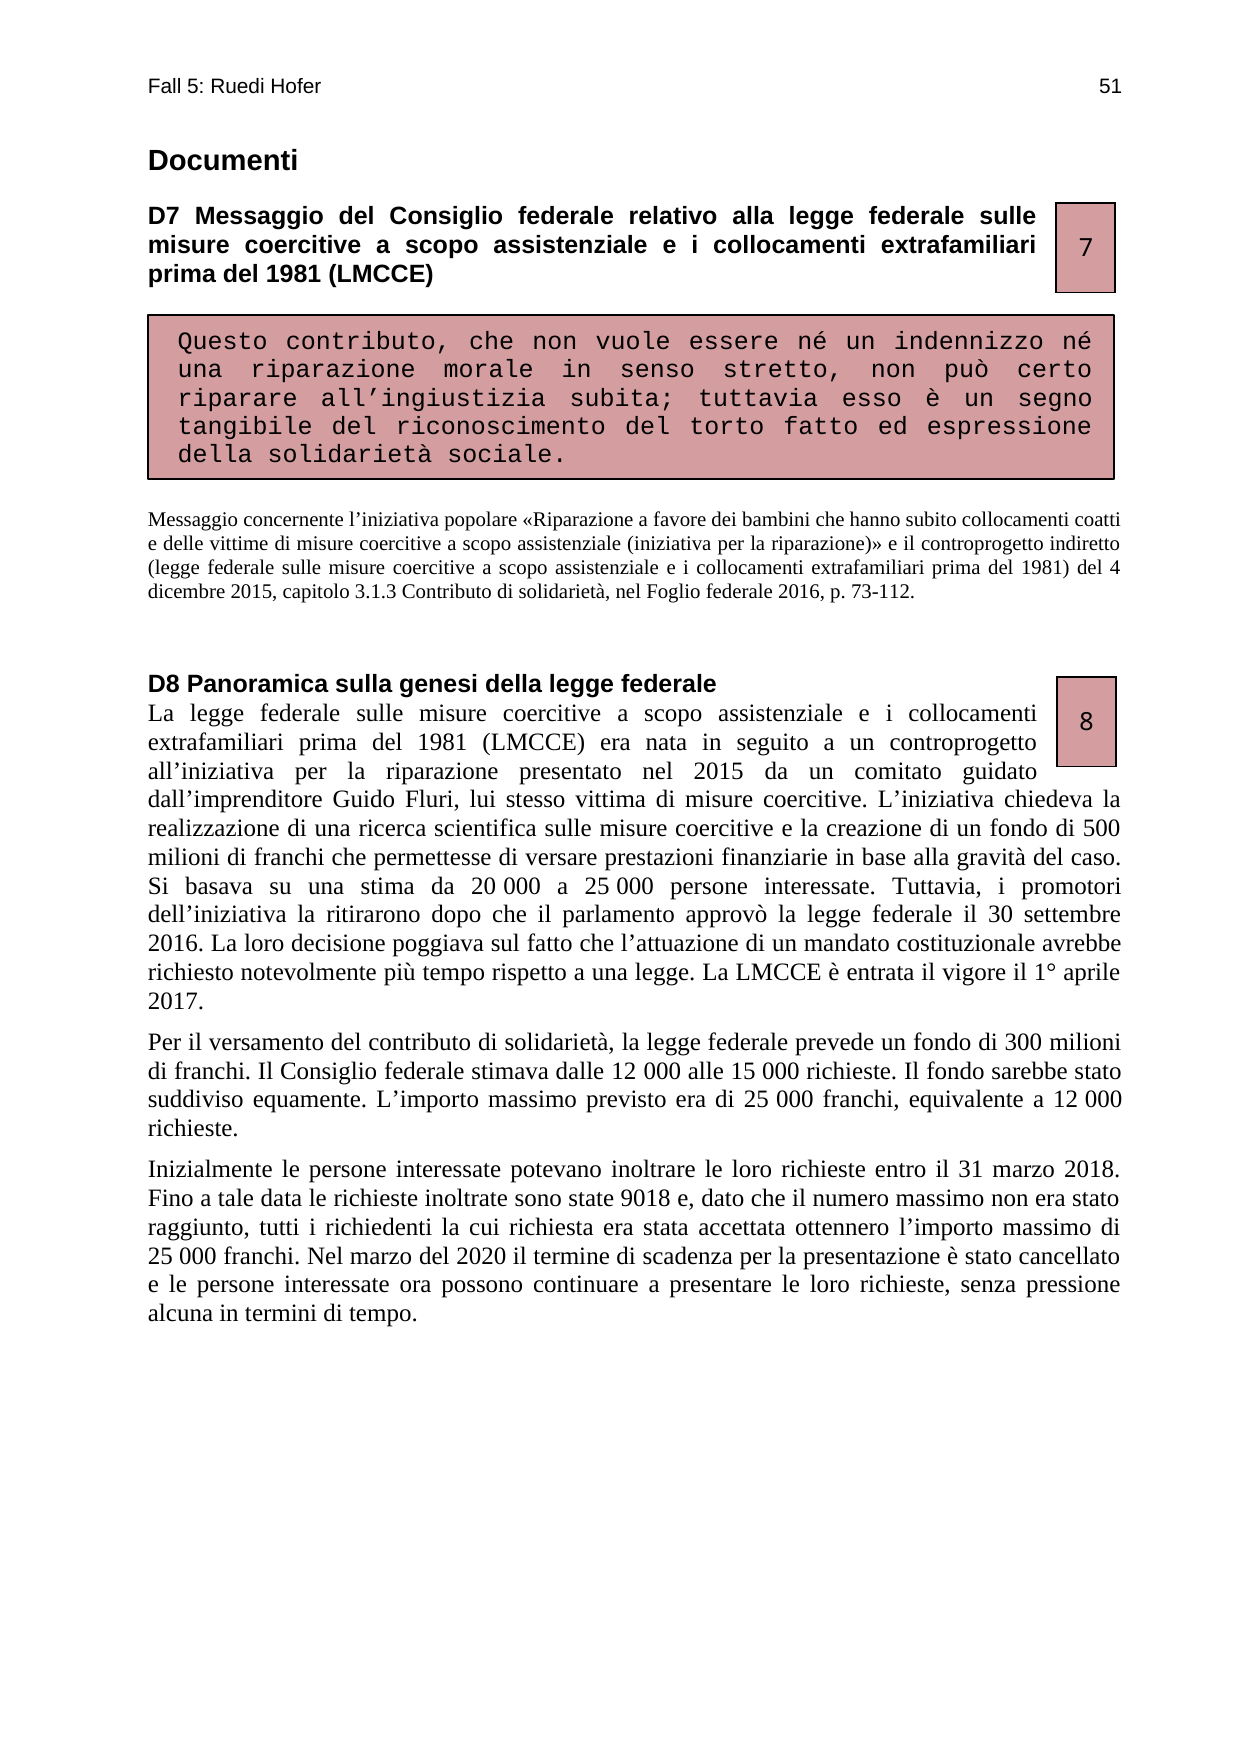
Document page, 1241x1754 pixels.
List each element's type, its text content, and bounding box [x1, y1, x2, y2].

subtitle D8 Panoramica sulla genesi della legge federale [148, 669, 1122, 698]
text Questo contributo, che non vuole essere né un indennizzo né una riparazione morale in senso stretto, non può certo riparare all’ingiustizia subita; tuttavia esso è un segno tangibile del riconoscimento del torto fatto ed espressione della solidarietà sociale. [177, 329, 1093, 470]
text La legge federale sulle misure coercitive a scopo assistenziale e i collocamenti extrafamiliari prima del 1981 (LMCCE) era nata in seguito a un controprogetto all’iniziativa per la riparazione presentato nel 2015 da un comitato guidato dall’imprenditore Guido Fluri, lui stesso vittima di misure coercitive. L’iniziativa chiedeva la realizzazione di una ricerca scientifica sulle misure coercitive e la creazione di un fondo di 500 milioni di franchi che permettesse di versare prestazioni finanziarie in base alla gravità del caso. Si basava su una stima da 20 000 a 25 000 persone interessate. Tuttavia, i promotori dell’iniziativa la ritirarono dopo che il parlamento approvò la legge federale il 30 settembre 2016. La loro decisione poggiava sul fatto che l’attuazione di un mandato costituzionale avrebbe richiesto notevolmente più tempo rispetto a una legge. La LMCCE è entrata il vigore il 1° aprile 2017. [148, 698, 1122, 1014]
text Messaggio concernente l’iniziativa popolare «Riparazione a favore dei bambini che hanno subito collocamenti coatti e delle vittime di misure coercitive a scopo assistenziale (iniziativa per la riparazione)» e il controprogetto indiretto (legge federale sulle misure coercitive a scopo assistenziale e i collocamenti extrafamiliari prima del 1981) del 4 dicembre 2015, capitolo 3.1.3 Contributo di solidarietà, nel Foglio federale 2016, p. 73-112. [148, 483, 1122, 603]
text Per il versamento del contributo di solidarietà, la legge federale prevede un fondo di 300 milioni di franchi. Il Consiglio federale stimava dalle 12 000 alle 15 000 richieste. Il fondo sarebbe stato suddiviso equamente. L’importo massimo previsto era di 25 000 franchi, equivalente a 12 000 richieste. [148, 1027, 1122, 1142]
text Inizialmente le persone interessate potevano inoltrare le loro richieste entro il 31 marzo 2018. Fino a tale data le richieste inoltrate sono state 9018 e, dato che il numero massimo non era stato raggiunto, tutti i richiedenti la cui richiesta era stata accettata ottennero l’importo massimo di 25 000 franchi. Nel marzo del 2020 il termine di scadenza per la presentazione è stato cancellato e le persone interessate ora possono continuare a presentare le loro richieste, senza pressione alcuna in termini di tempo. [148, 1154, 1122, 1327]
subtitle D7 Messaggio del Consiglio federale relativo alla legge federale sulle misure coercitive a scopo assistenziale e i collocamenti extrafamiliari prima del 1981 (LMCCE) [148, 201, 1122, 287]
subtitle Documenti [148, 143, 1122, 176]
